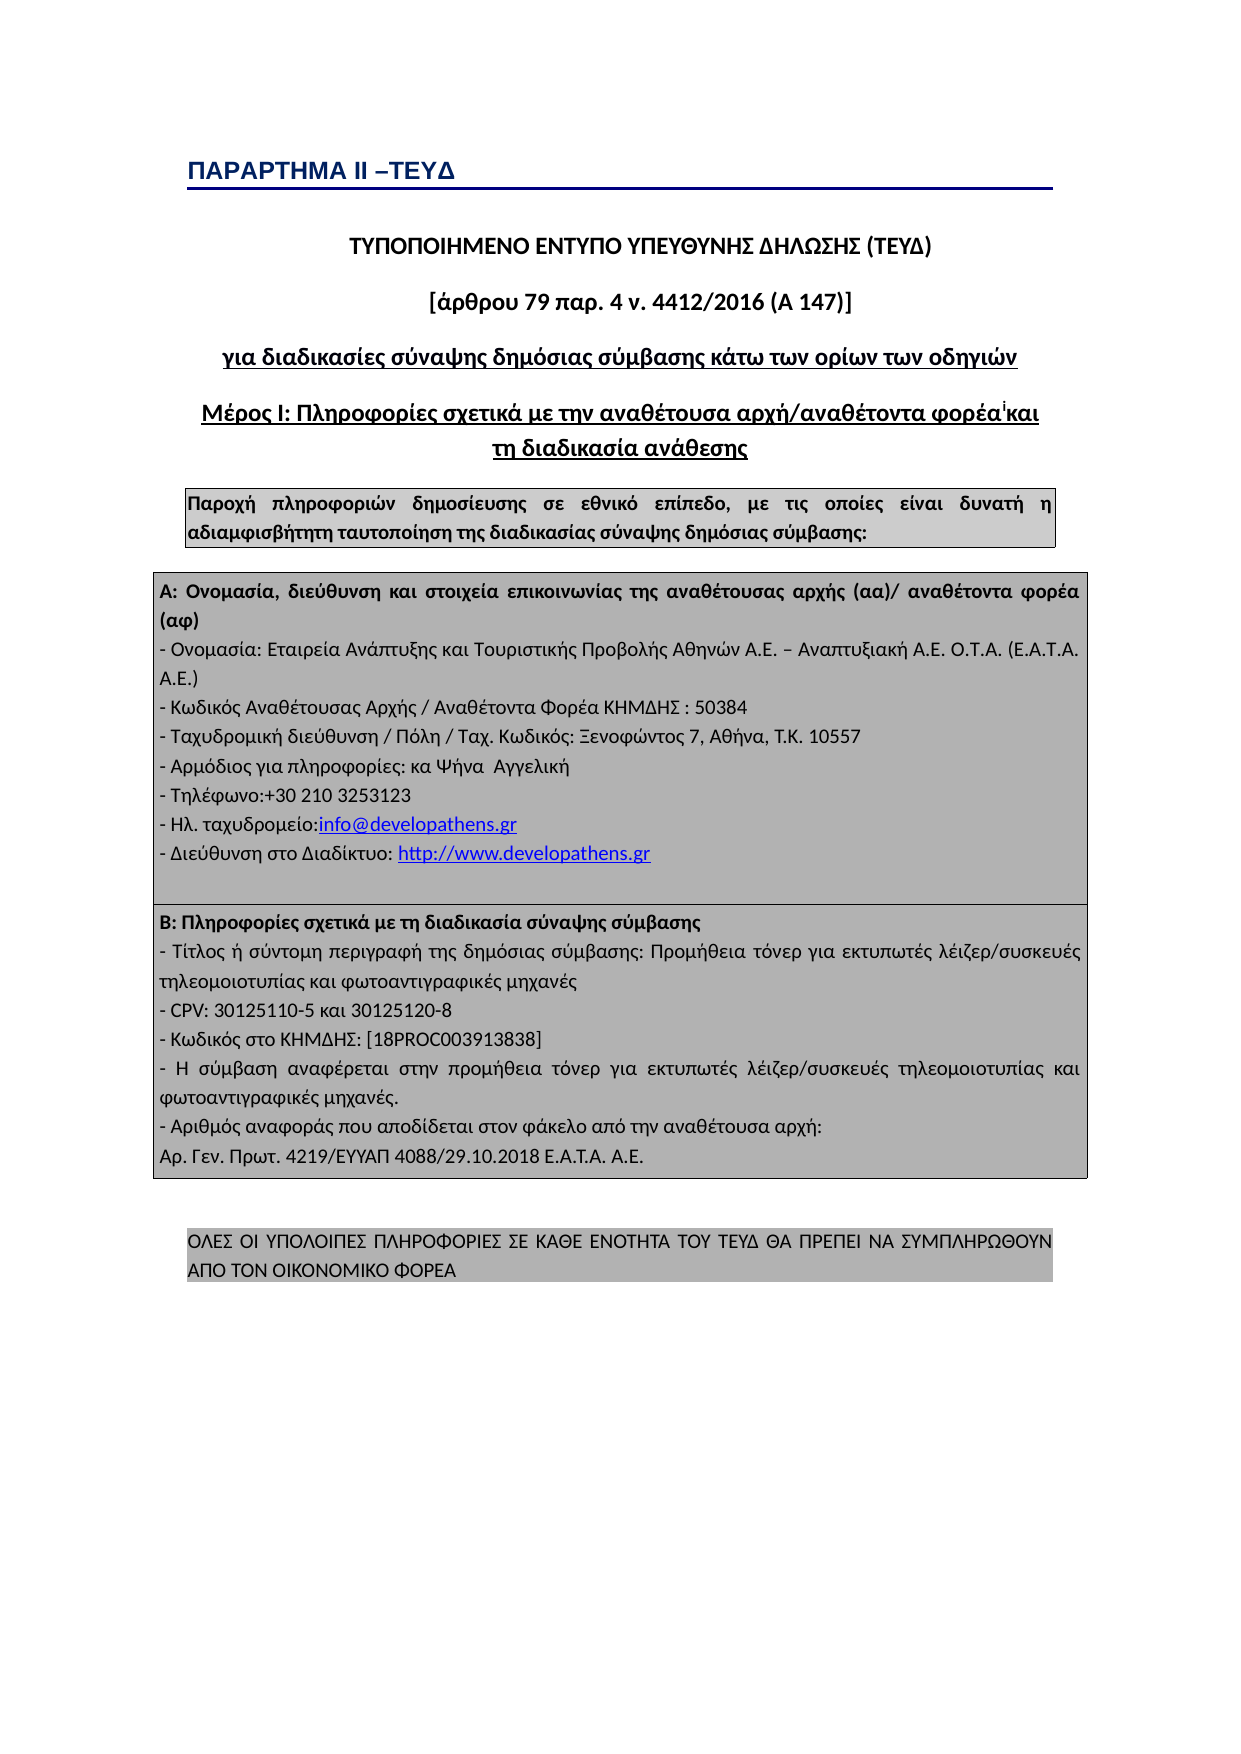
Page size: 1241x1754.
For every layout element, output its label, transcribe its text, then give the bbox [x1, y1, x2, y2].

text Παροχή πληροφοριών δημοσίευσης σε εθνικό επίπεδο, με τις οποίες είναι δυνατή η αδιαμφισβήτητη ταυτοποίηση της διαδικασίας σύναψης δημόσιας σύμβασης: [186, 489, 1055, 547]
text για διαδικασίες σύναψης δημόσιας σύμβασης κάτω των ορίων των οδηγιών [187, 341, 1053, 372]
table_cell Β: Πληροφορίες σχετικά με τη διαδικασία σύναψης σύμβασης - Τίτλος ή σύντομη περιγραφή της δημόσιας σύμβασης: Προμήθεια τόνερ για εκτυπωτές λέιζερ/συσκευές τηλεομοιοτυπίας και φωτοαντιγραφικές μηχανές - CPV: 30125110-5 και 30125120-8 - Κωδικός στο ΚΗΜΔΗΣ: [18PROC003913838] - Η σύμβαση αναφέρεται στην προμήθεια τόνερ για εκτυπωτές λέιζερ/συσκευές τηλεομοιοτυπίας και φωτοαντιγραφικές μηχανές. - Αριθμός αναφοράς που αποδίδεται στον φάκελο από την αναθέτουσα αρχή: Aρ. Γεν. Πρωτ. 4219/ΕΥΥΑΠ 4088/29.10.2018 Ε.Α.Τ.Α. Α.Ε. [154, 905, 1087, 1178]
text ΟΛΕΣ ΟΙ ΥΠΟΛΟΙΠΕΣ ΠΛΗΡΟΦΟΡΙΕΣ ΣΕ ΚΑΘΕ ΕΝΟΤΗΤΑ ΤΟΥ ΤΕΥΔ ΘΑ ΠΡΕΠΕΙ ΝΑ ΣΥΜΠΛΗΡΩΘΟΥΝ ΑΠΟ ΤΟΝ ΟΙΚΟΝΟΜΙΚΟ ΦΟΡΕΑ [187, 1228, 1053, 1282]
table_header Α: Ονομασία, διεύθυνση και στοιχεία επικοινωνίας της αναθέτουσας αρχής (αα)/ αναθέτοντα φορέα (αφ) - Ονομασία: Εταιρεία Ανάπτυξης και Τουριστικής Προβολής Αθηνών Α.Ε. – Αναπτυξιακή Α.Ε. Ο.Τ.Α. (Ε.Α.Τ.Α. Α.Ε.) - Κωδικός Αναθέτουσας Αρχής / Αναθέτοντα Φορέα ΚΗΜΔΗΣ : 50384 - Ταχυδρομική διεύθυνση / Πόλη / Ταχ. Κωδικός: Ξενοφώντος 7, Αθήνα, Τ.Κ. 10557 - Αρμόδιος για πληροφορίες: κα Ψήνα Αγγελική - Τηλέφωνο:+30 210 3253123 - Ηλ. ταχυδρομείο:info@developathens.gr - Διεύθυνση στο Διαδίκτυο: http://www.developathens.gr [154, 573, 1087, 904]
subtitle ΠΑΡΑΡΤΗΜΑ ΙΙ –ΤΕΥΔ [187, 156, 1053, 187]
text [άρθρου 79 παρ. 4 ν. 4412/2016 (Α 147)] [187, 286, 1053, 316]
text ΤΥΠΟΠΟΙΗΜΕΝΟ ΕΝΤΥΠΟ ΥΠΕΥΘΥΝΗΣ ΔΗΛΩΣΗΣ (TEΥΔ) [187, 230, 1053, 260]
text Μέρος Ι: Πληροφορίες σχετικά με την αναθέτουσα αρχή/αναθέτοντα φορέακαι τη διαδικασία ανάθεσης [187, 397, 1053, 463]
